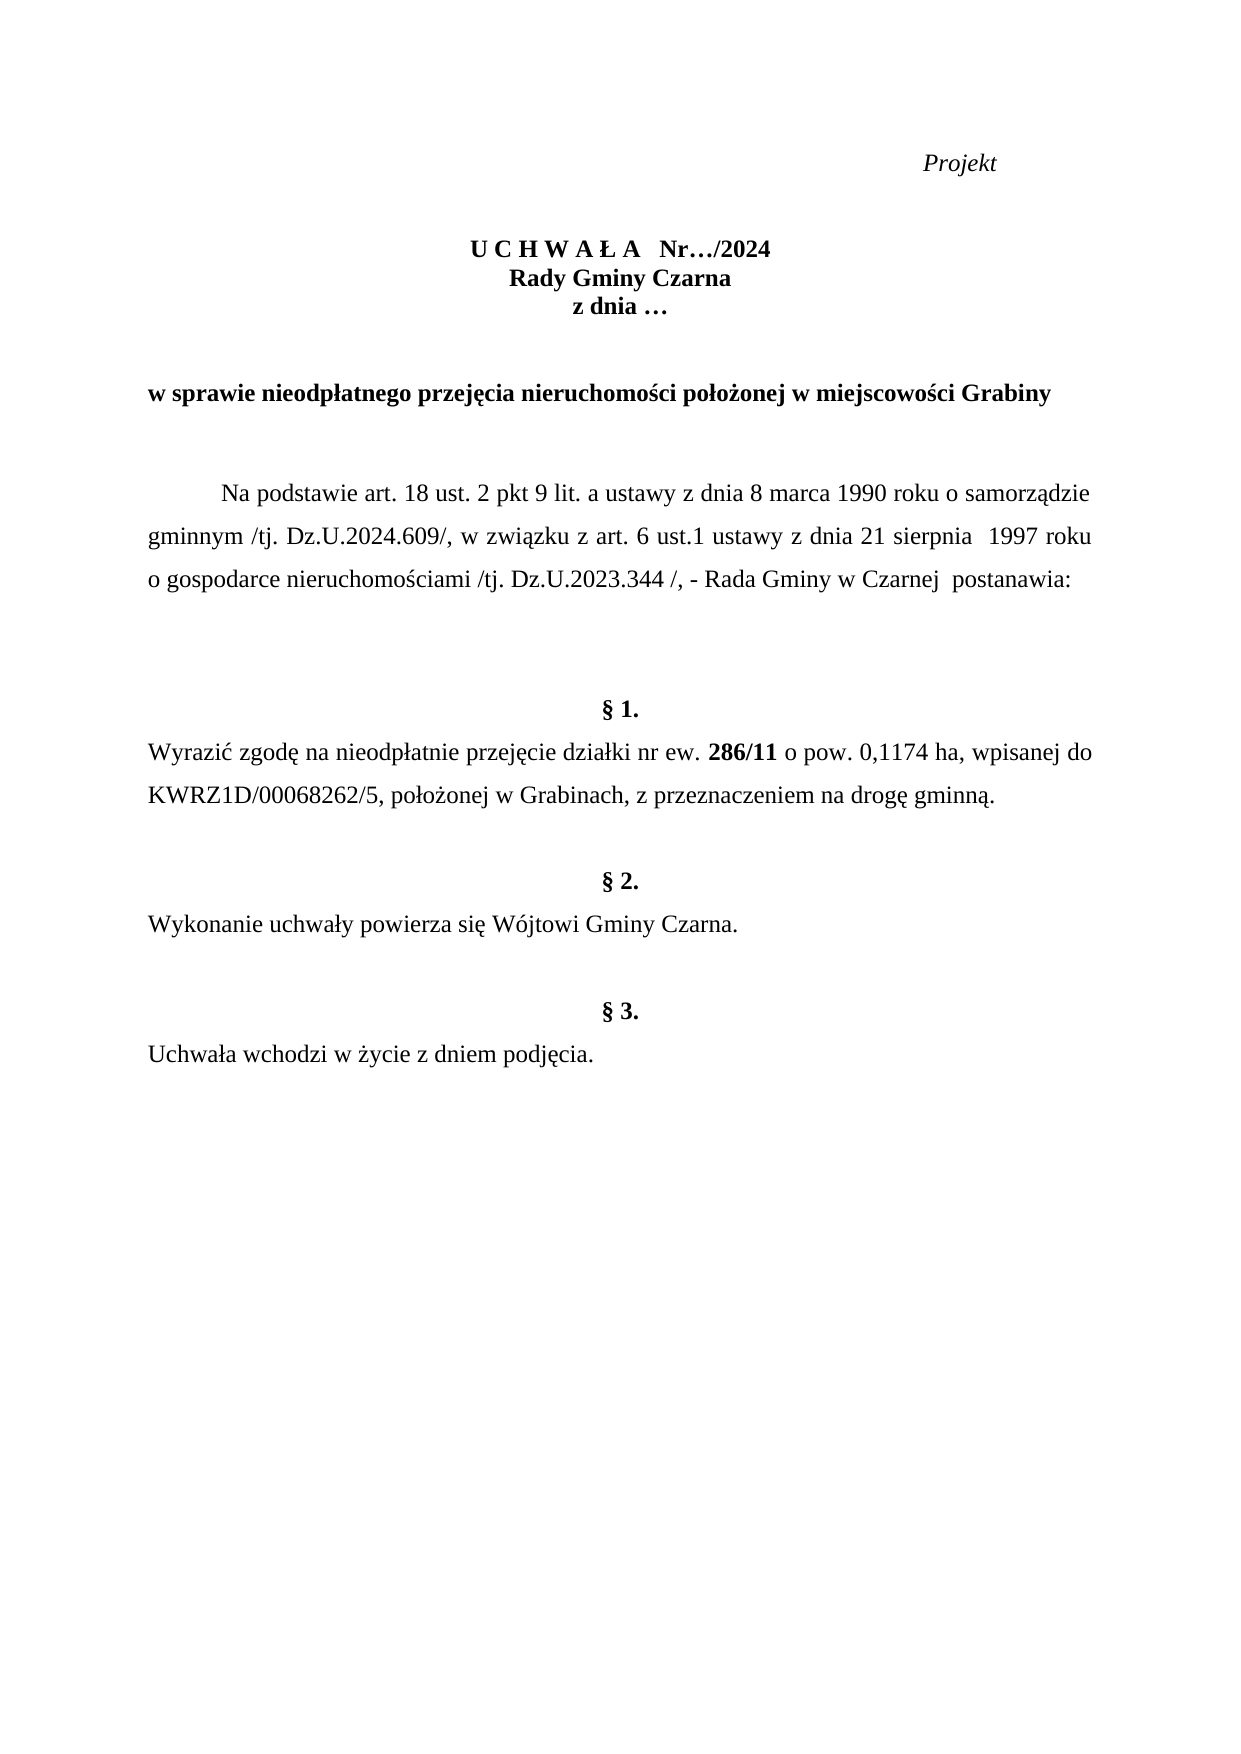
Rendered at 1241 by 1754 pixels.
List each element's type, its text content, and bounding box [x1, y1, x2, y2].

text z dnia … [148, 291, 1093, 320]
text w sprawie nieodpłatnego przejęcia nieruchomości położonej w miejscowości Grabiny [148, 378, 1093, 406]
text § 3. [148, 996, 1093, 1024]
text Uchwała wchodzi w życie z dniem podjęcia. [148, 1039, 1093, 1068]
text Wyrazić zgodę na nieodpłatnie przejęcie działki nr ew. 286/11 o pow. 0,1174 ha, wpisanej do KWRZ1D/00068262/5, położonej w Grabinach, z przeznaczeniem na drogę gminną. [148, 737, 1093, 809]
text § 1. [148, 694, 1093, 723]
text Rady Gminy Czarna [148, 263, 1093, 291]
text Projekt [148, 148, 1093, 176]
text § 2. [148, 866, 1093, 895]
text Wykonanie uchwały powierza się Wójtowi Gminy Czarna. [148, 909, 1093, 938]
text Na podstawie art. 18 ust. 2 pkt 9 lit. a ustawy z dnia 8 marca 1990 roku o samorządzie gminnym /tj. Dz.U.2024.609/, w związku z art. 6 ust.1 ustawy z dnia 21 sierpnia 1997 roku o gospodarce nieruchomościami /tj. Dz.U.2023.344 /, - Rada Gminy w Czarnej postanawia: [148, 478, 1093, 593]
text U C H W A Ł A Nr…/2024 [148, 234, 1093, 263]
